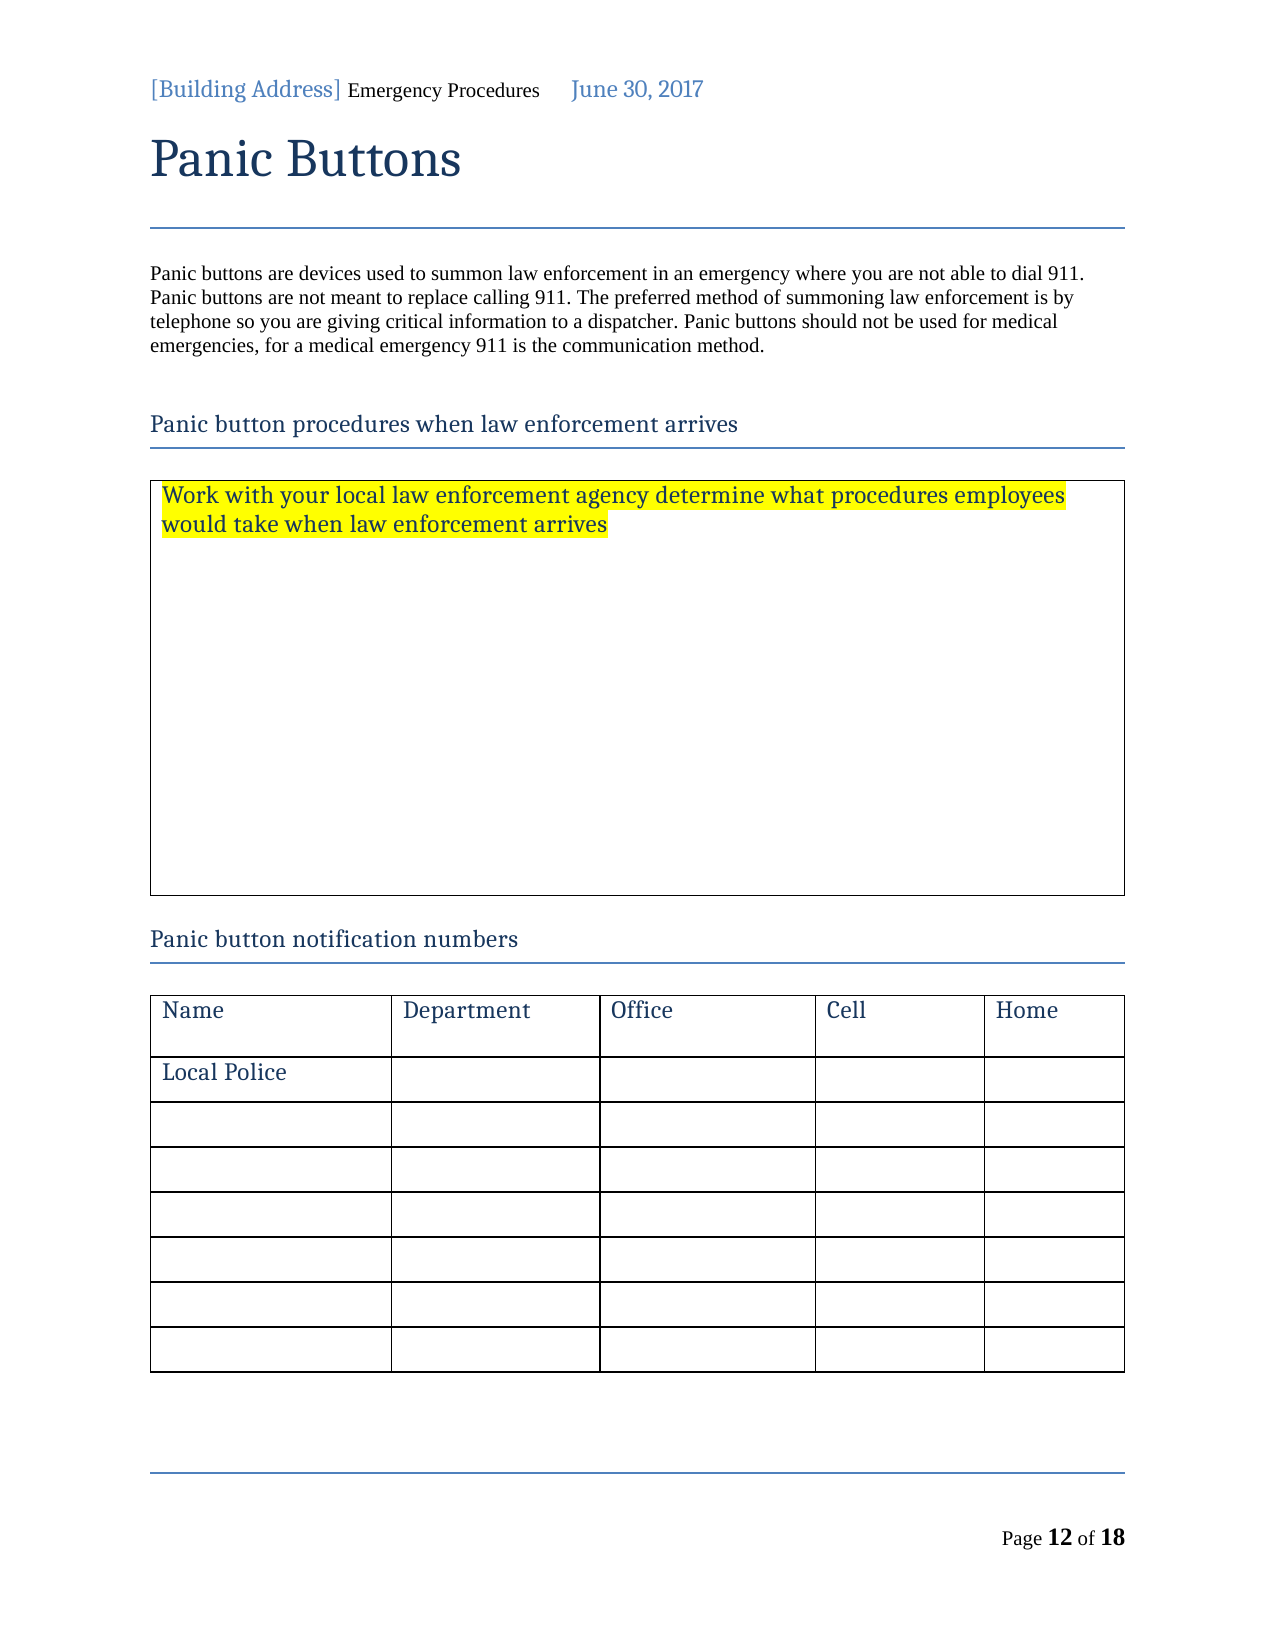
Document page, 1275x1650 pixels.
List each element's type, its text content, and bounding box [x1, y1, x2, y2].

table_cell [985, 1058, 1124, 1101]
table_cell [392, 1058, 599, 1101]
table_cell Local Police [151, 1058, 391, 1101]
title Panic Buttons [150, 128, 1125, 190]
table_cell [151, 1283, 391, 1326]
table_cell [601, 1283, 815, 1326]
table_header Work with your local law enforcement agency determine what procedures employees would take when law enforcement arrives [151, 481, 1124, 895]
table_cell [392, 1103, 599, 1146]
table_cell [392, 1238, 599, 1281]
table_cell [985, 1328, 1124, 1371]
table_cell [151, 1328, 391, 1371]
table_cell [151, 1193, 391, 1236]
table_cell [816, 1103, 984, 1146]
table_cell [816, 1148, 984, 1191]
table_cell [816, 1193, 984, 1236]
table_cell [816, 1058, 984, 1101]
text Panic buttons are devices used to summon law enforcement in an emergency where you are not able to dial 911. Panic buttons are not meant to replace calling 911. The preferred method of summoning law enforcement is by telephone so you are giving critical information to a dispatcher. Panic buttons should not be used for medical emergencies, for a medical emergency 911 is the communication method. [150, 261, 1125, 357]
table_cell [392, 1328, 599, 1371]
table_cell [816, 1328, 984, 1371]
title Panic button notification numbers [150, 925, 1125, 962]
table_cell [392, 1193, 599, 1236]
table_cell [985, 1103, 1124, 1146]
table_cell [601, 1058, 815, 1101]
table_cell [816, 1283, 984, 1326]
table_header Name [151, 996, 391, 1056]
table_cell [601, 1103, 815, 1146]
table_cell [151, 1103, 391, 1146]
table_cell [151, 1148, 391, 1191]
table_header Cell [816, 996, 984, 1056]
table_header Office [601, 996, 815, 1056]
table_cell [816, 1238, 984, 1281]
table_cell [601, 1328, 815, 1371]
title Panic button procedures when law enforcement arrives [150, 409, 1125, 447]
table_cell [601, 1193, 815, 1236]
table_cell [985, 1238, 1124, 1281]
table_cell [985, 1283, 1124, 1326]
table_header Home [985, 996, 1124, 1056]
table_cell [151, 1238, 391, 1281]
table_cell [601, 1238, 815, 1281]
table_cell [392, 1283, 599, 1326]
table_cell [392, 1148, 599, 1191]
table_cell [985, 1148, 1124, 1191]
table_header Department [392, 996, 599, 1056]
table_cell [985, 1193, 1124, 1236]
table_cell [601, 1148, 815, 1191]
